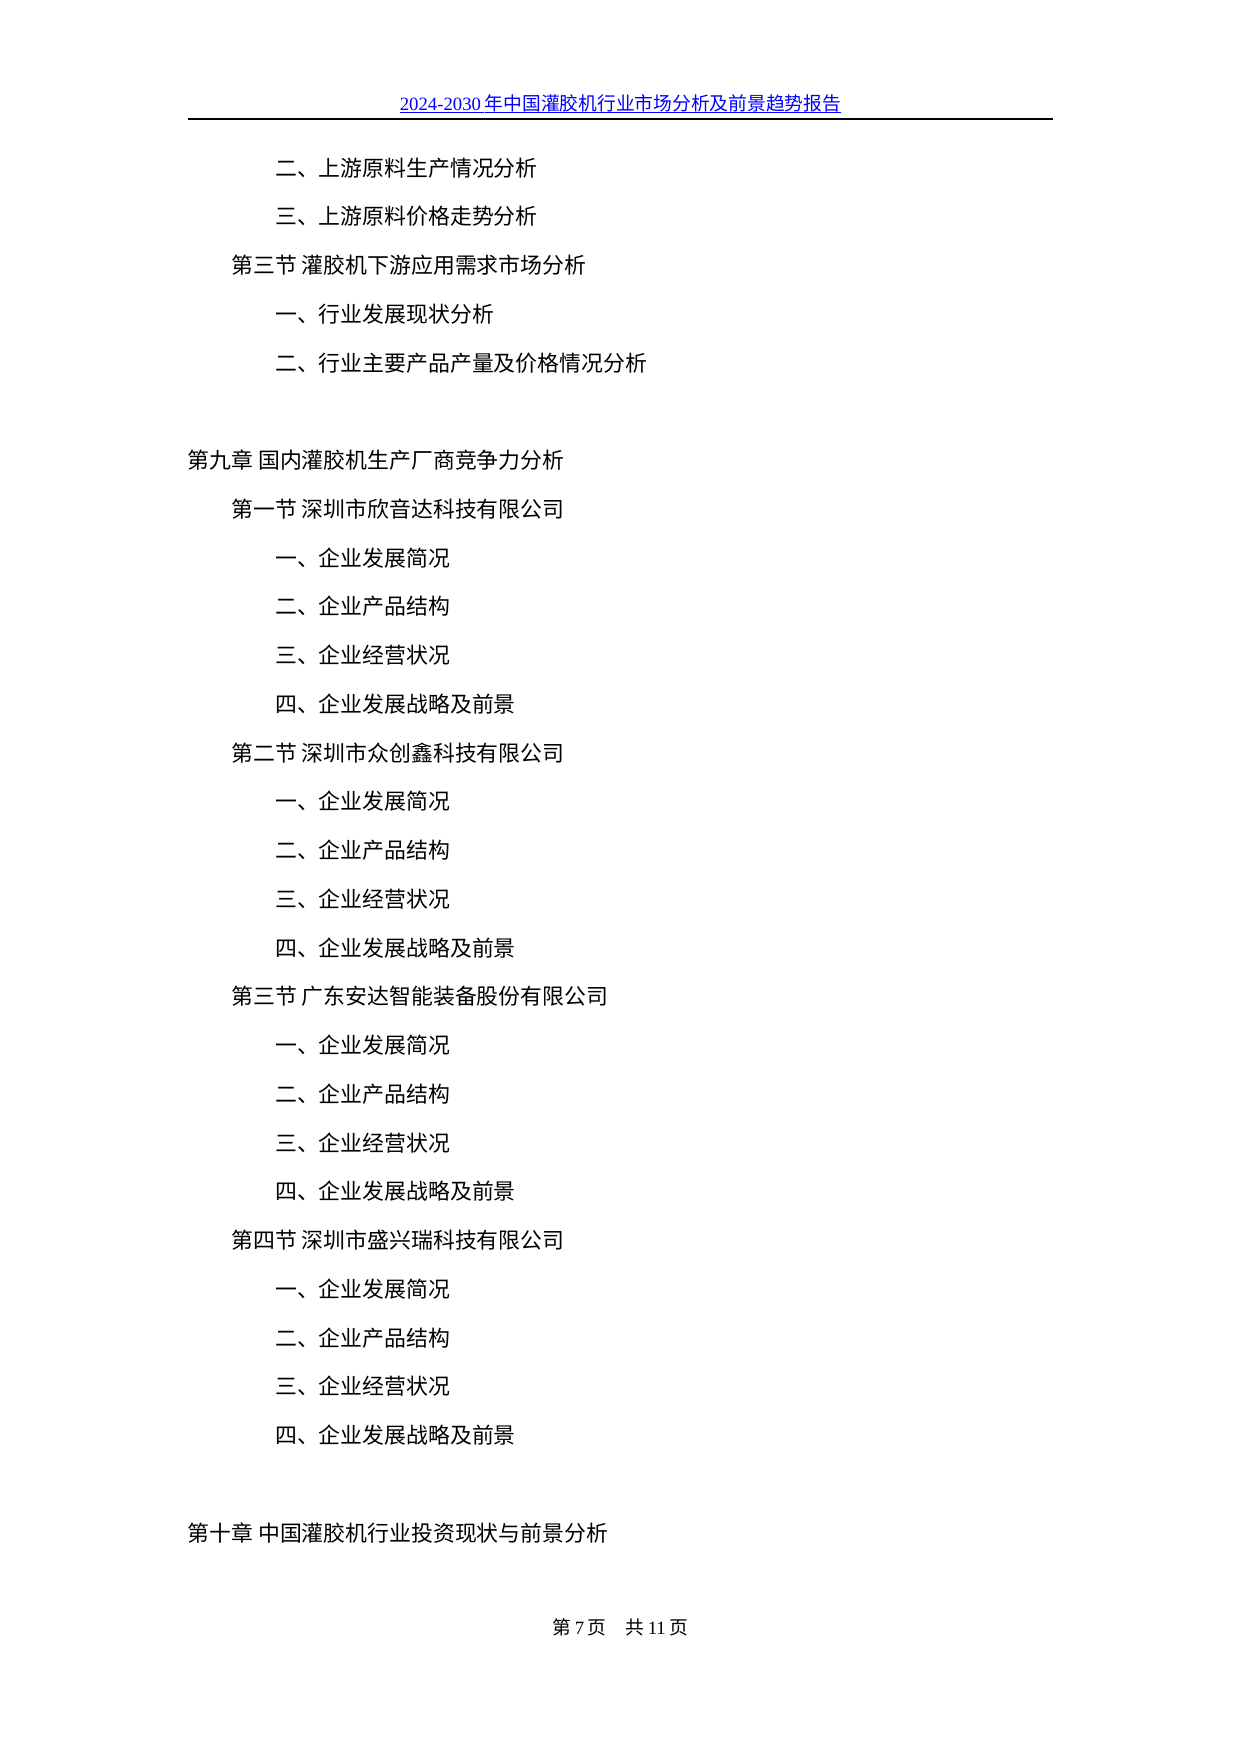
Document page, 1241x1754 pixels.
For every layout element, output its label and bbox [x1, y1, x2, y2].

text [187, 150, 1053, 1548]
